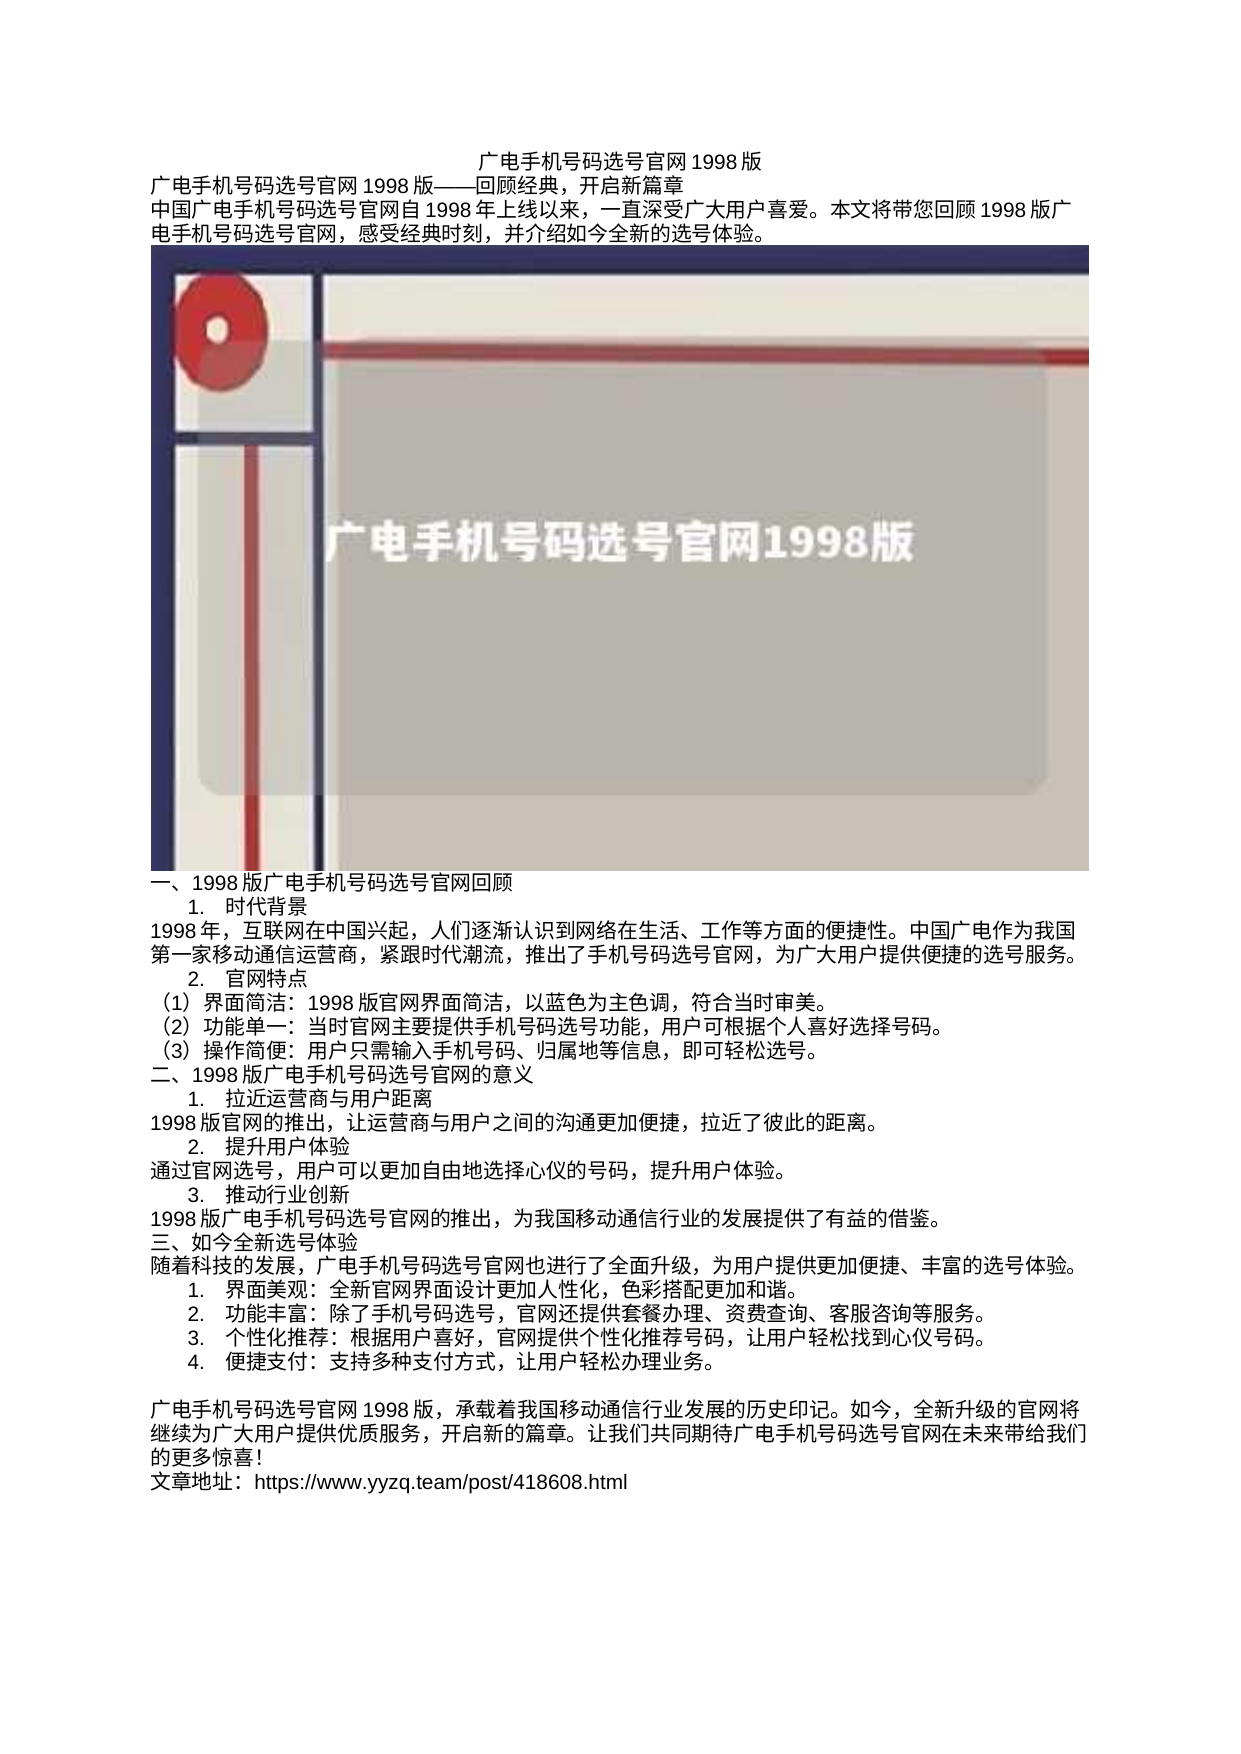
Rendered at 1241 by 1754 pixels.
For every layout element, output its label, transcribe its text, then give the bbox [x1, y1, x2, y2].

text 1998版广电手机号码选号官网的推出，为我国移动通信行业的发展提供了有益的借鉴。 [150, 1206, 1090, 1230]
text （1）界面简洁：1998版官网界面简洁，以蓝色为主色调，符合当时审美。 [150, 991, 1090, 1015]
text 三、如今全新选号体验 [150, 1230, 1090, 1254]
text 文章地址：https://www.yyzq.team/post/418608.html [150, 1470, 1090, 1494]
text 通过官网选号，用户可以更加自由地选择心仪的号码，提升用户体验。 [150, 1158, 1090, 1182]
text 1998版官网的推出，让运营商与用户之间的沟通更加便捷，拉近了彼此的距离。 [150, 1111, 1090, 1134]
list 提升用户体验 [187, 1134, 1090, 1158]
list 便捷支付：支持多种支付方式，让用户轻松办理业务。 [187, 1350, 1090, 1374]
text （3）操作简便：用户只需输入手机号码、归属地等信息，即可轻松选号。 [150, 1039, 1090, 1063]
list 拉近运营商与用户距离 [187, 1087, 1090, 1111]
text 广电手机号码选号官网1998版 [150, 150, 1090, 174]
text 二、1998版广电手机号码选号官网的意义 [150, 1063, 1090, 1087]
text 1998年，互联网在中国兴起，人们逐渐认识到网络在生活、工作等方面的便捷性。中国广电作为我国第一家移动通信运营商，紧跟时代潮流，推出了手机号码选号官网，为广大用户提供便捷的选号服务。 [150, 919, 1090, 967]
list 推动行业创新 [187, 1182, 1090, 1206]
list 官网特点 [187, 967, 1090, 991]
text 一、1998版广电手机号码选号官网回顾 [150, 871, 1090, 895]
text 中国广电手机号码选号官网自1998年上线以来，一直深受广大用户喜爱。本文将带您回顾1998版广电手机号码选号官网，感受经典时刻，并介绍如今全新的选号体验。 [150, 198, 1090, 246]
list 功能丰富：除了手机号码选号，官网还提供套餐办理、资费查询、客服咨询等服务。 [187, 1302, 1090, 1326]
list 时代背景 [187, 895, 1090, 919]
text 随着科技的发展，广电手机号码选号官网也进行了全面升级，为用户提供更加便捷、丰富的选号体验。 [150, 1254, 1090, 1278]
text （2）功能单一：当时官网主要提供手机号码选号功能，用户可根据个人喜好选择号码。 [150, 1015, 1090, 1039]
list 个性化推荐：根据用户喜好，官网提供个性化推荐号码，让用户轻松找到心仪号码。 [187, 1326, 1090, 1350]
text 广电手机号码选号官网1998版——回顾经典，开启新篇章 [150, 174, 1090, 198]
text 广电手机号码选号官网1998版，承载着我国移动通信行业发展的历史印记。如今，全新升级的官网将继续为广大用户提供优质服务，开启新的篇章。让我们共同期待广电手机号码选号官网在未来带给我们的更多惊喜！ [150, 1398, 1090, 1470]
picture [151, 245, 1089, 871]
list 界面美观：全新官网界面设计更加人性化，色彩搭配更加和谐。 [187, 1278, 1090, 1302]
